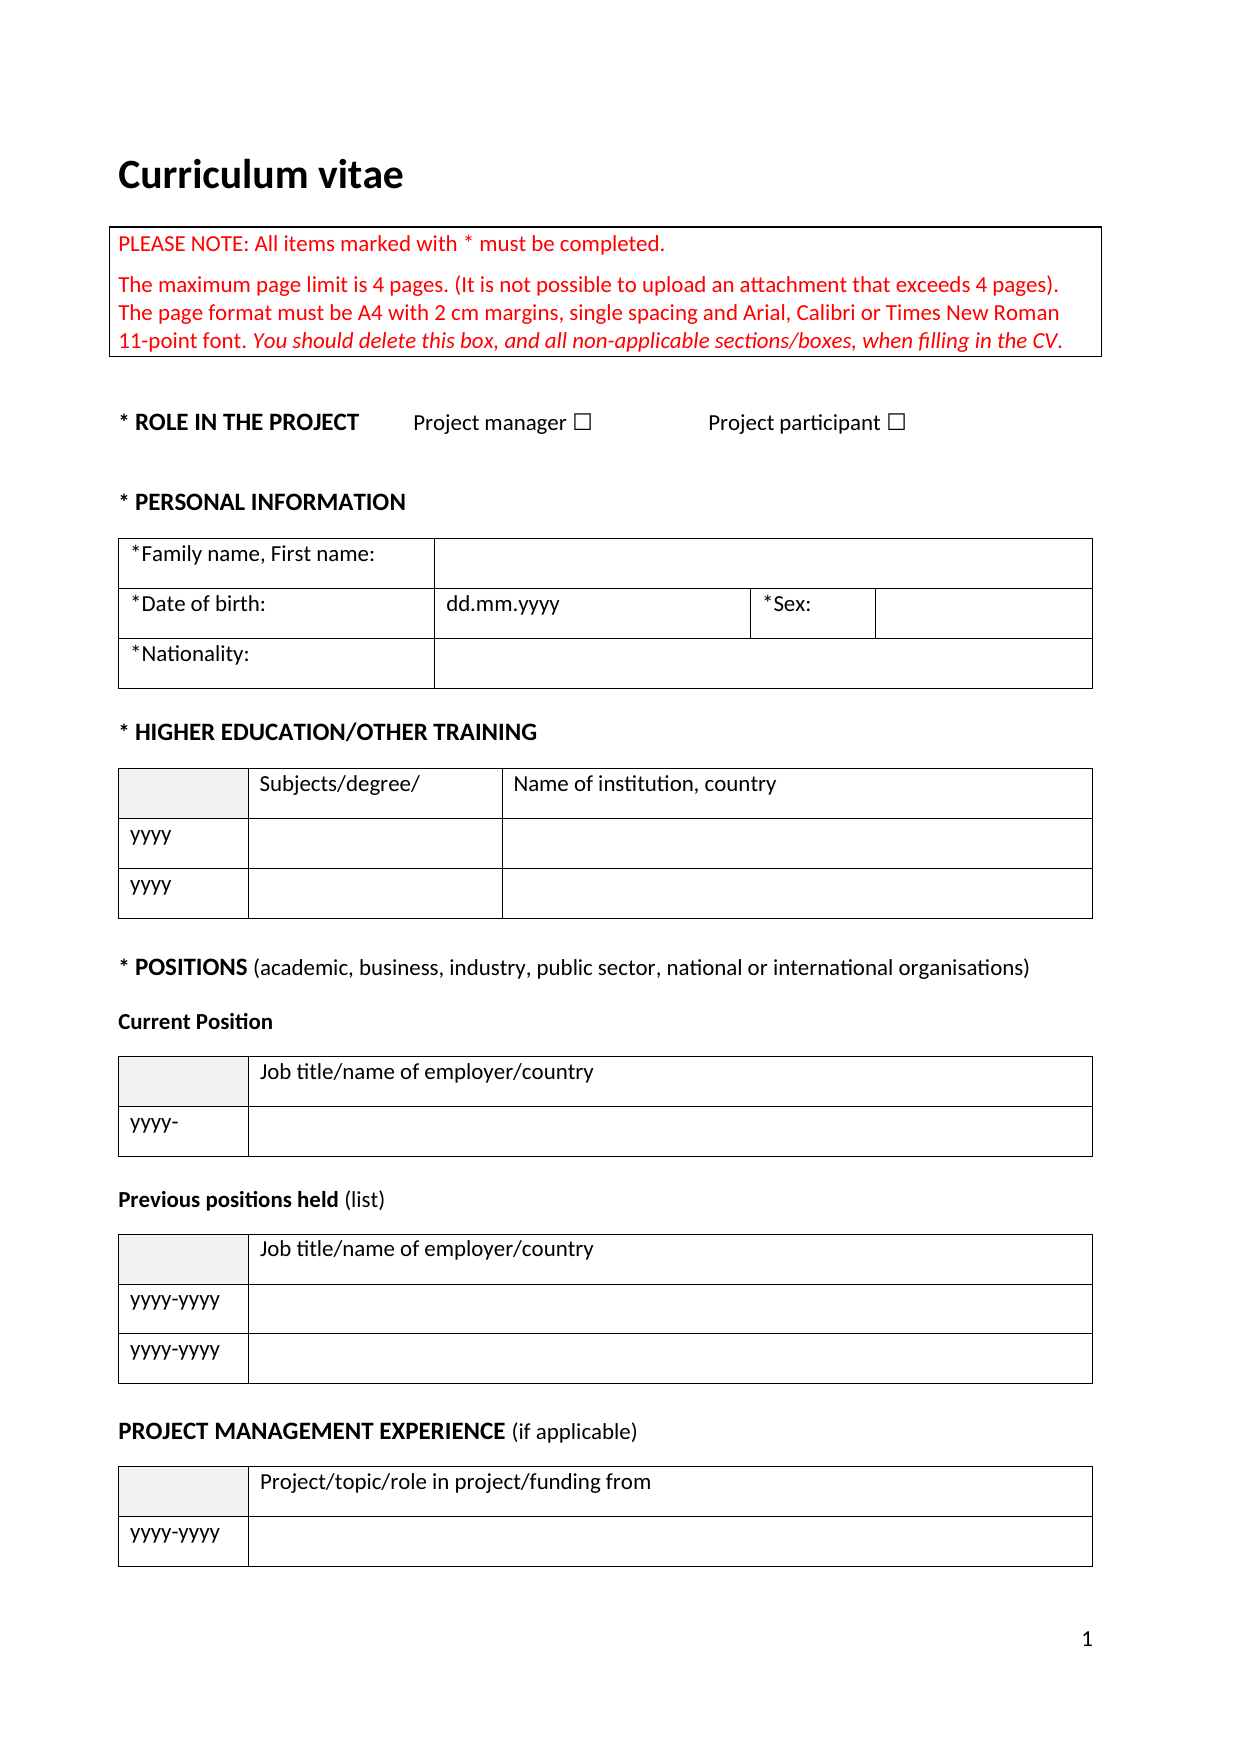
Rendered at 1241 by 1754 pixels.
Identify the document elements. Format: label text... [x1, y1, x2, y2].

text * POSITIONS (academic, business, industry, public sector, national or international organisations) [118, 919, 1093, 982]
table_cell yyyy [119, 819, 248, 868]
table_header [119, 1467, 248, 1516]
table_header [119, 1057, 248, 1106]
table_cell [503, 869, 1092, 918]
table_cell [249, 1285, 1092, 1333]
table_cell *Nationality: [119, 639, 434, 687]
text Current Position [118, 1007, 1093, 1035]
table_cell yyyy- [119, 1107, 248, 1156]
table_cell [249, 869, 502, 918]
table_cell *Date of birth: [119, 589, 434, 638]
table_cell [249, 819, 502, 868]
table_cell [503, 819, 1092, 868]
text PLEASE NOTE: All items marked with * must be completed. The maximum page limit is 4 pages. (It is not possible to upload an attachment that exceeds 4 pages). The page format must be A4 with 2 cm margins, single spacing and Arial, Calibri or Times New Roman 11-point font. You should delete this box, and all non-applicable sections/boxes, when filling in the CV. [110, 228, 1101, 356]
table_cell [249, 1107, 1092, 1156]
table_cell dd.mm.yyyy [435, 589, 750, 638]
table_header Name of institution, country [503, 769, 1092, 818]
table_cell *Sex: [751, 589, 875, 638]
text Previous positions held (list) [118, 1157, 1093, 1213]
table_header Job title/name of employer/country [249, 1235, 1092, 1283]
table_cell yyyy-yyyy [119, 1517, 248, 1566]
text PROJECT MANAGEMENT EXPERIENCE (if applicable) [118, 1384, 1093, 1445]
table_cell yyyy [119, 869, 248, 918]
table_header Subjects/degree/ [249, 769, 502, 818]
text * PERSONAL INFORMATION [118, 486, 1093, 517]
table_cell [876, 589, 1092, 638]
table_cell [249, 1334, 1092, 1383]
table_cell yyyy-yyyy [119, 1285, 248, 1333]
table_header [435, 539, 1092, 588]
table_cell [249, 1517, 1092, 1566]
table_header Project/topic/role in project/funding from [249, 1467, 1092, 1516]
table_header [119, 1235, 248, 1283]
table_header [119, 769, 248, 818]
table_header *Family name, First name: [119, 539, 434, 588]
text Curriculum vitae [118, 148, 1093, 226]
text * ROLE IN THE PROJECT Project manager Project participant [118, 378, 1093, 466]
text * HIGHER EDUCATION/OTHER TRAINING [118, 689, 1093, 747]
table_cell [435, 639, 1092, 687]
table_cell yyyy-yyyy [119, 1334, 248, 1383]
table_header Job title/name of employer/country [249, 1057, 1092, 1106]
